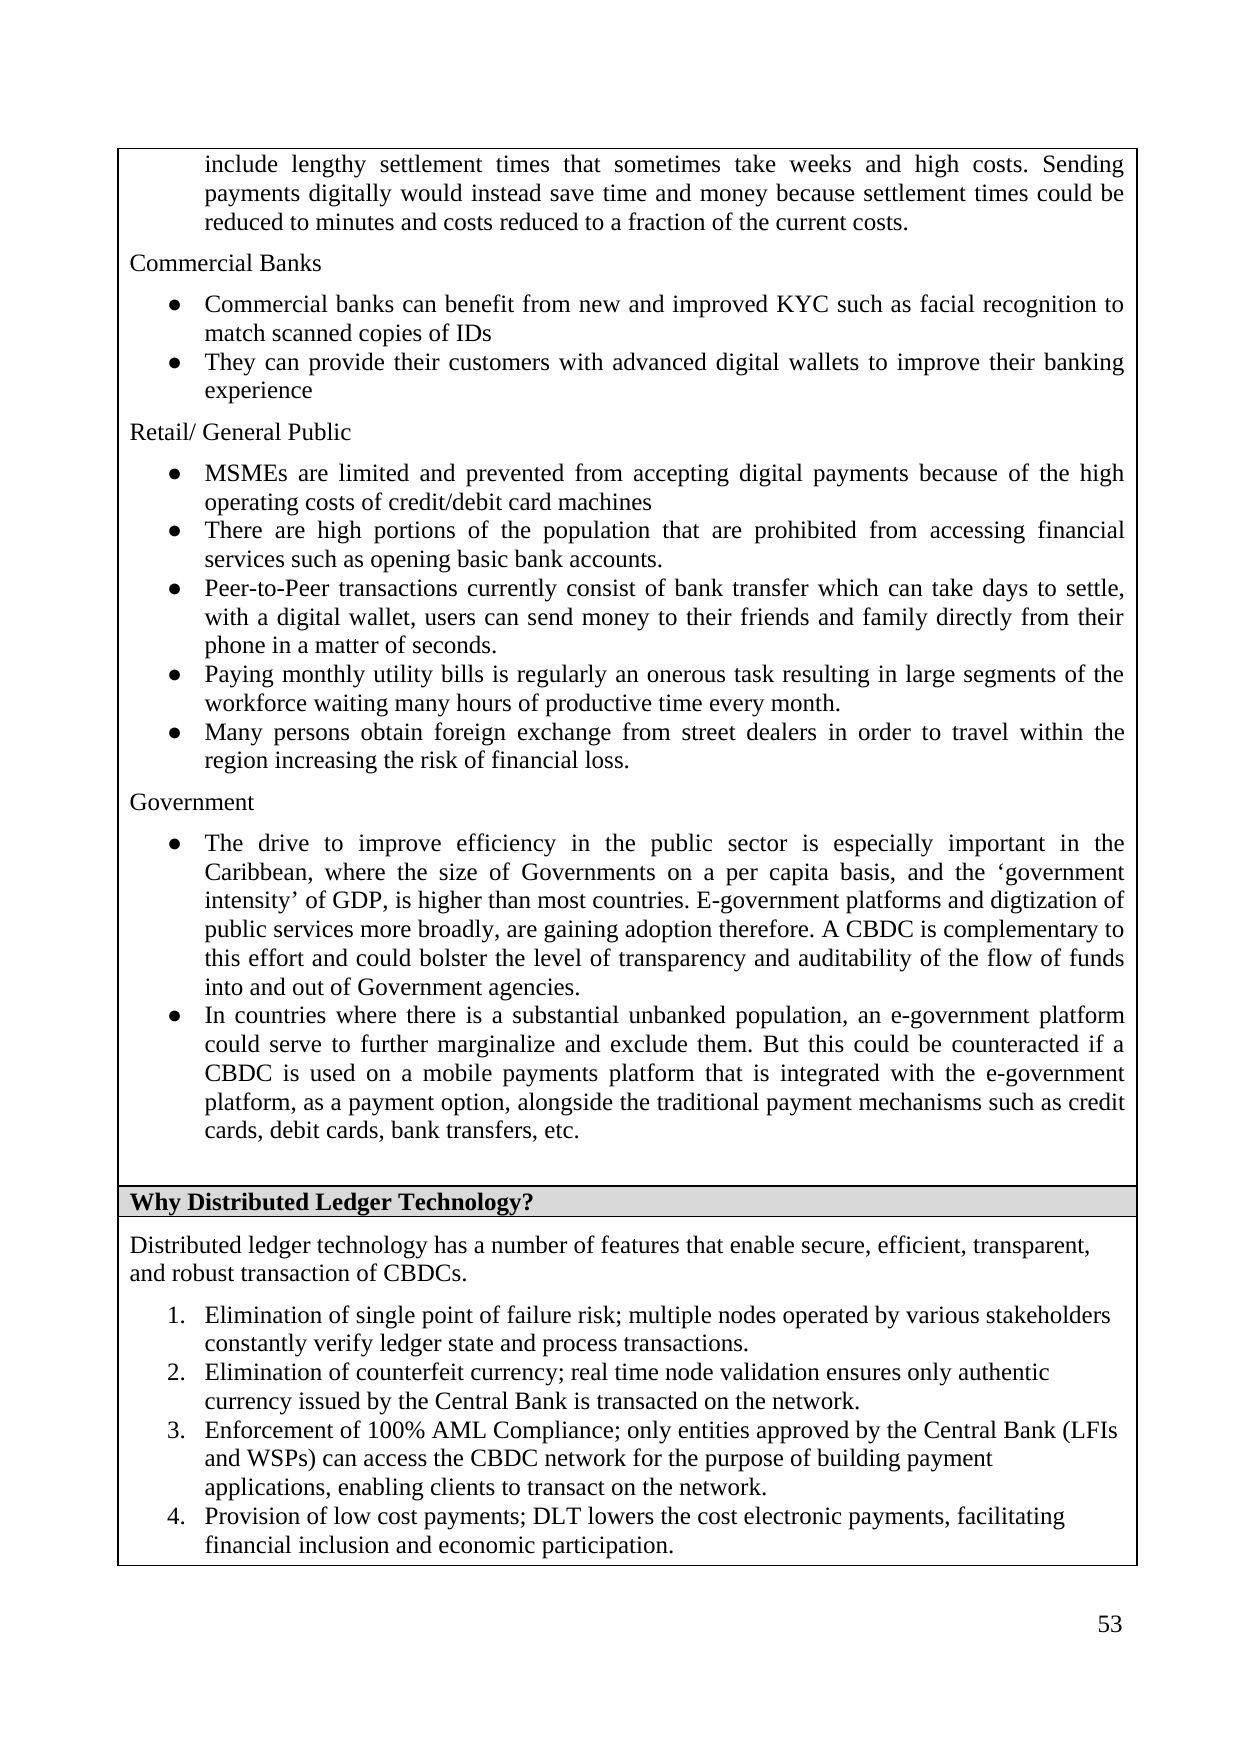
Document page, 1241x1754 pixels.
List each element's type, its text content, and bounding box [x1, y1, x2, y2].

table_cell Distributed ledger technology has a number of features that enable secure, efficient, transparent, and robust transaction of CBDCs. Elimination of single point of failure risk; multiple nodes operated by various stakeholders constantly verify ledger state and process transactions. Elimination of counterfeit currency; real time node validation ensures only authentic currency issued by the Central Bank is transacted on the network. Enforcement of 100% AML Compliance; only entities approved by the Central Bank (LFIs and WSPs) can access the CBDC network for the purpose of building payment applications, enabling clients to transact on the network. Provision of low cost payments; DLT lowers the cost electronic payments, facilitating financial inclusion and economic participation. [119, 1217, 1136, 1565]
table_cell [119, 149, 1136, 1185]
table_cell Why Distributed Ledger Technology? [119, 1187, 1136, 1216]
